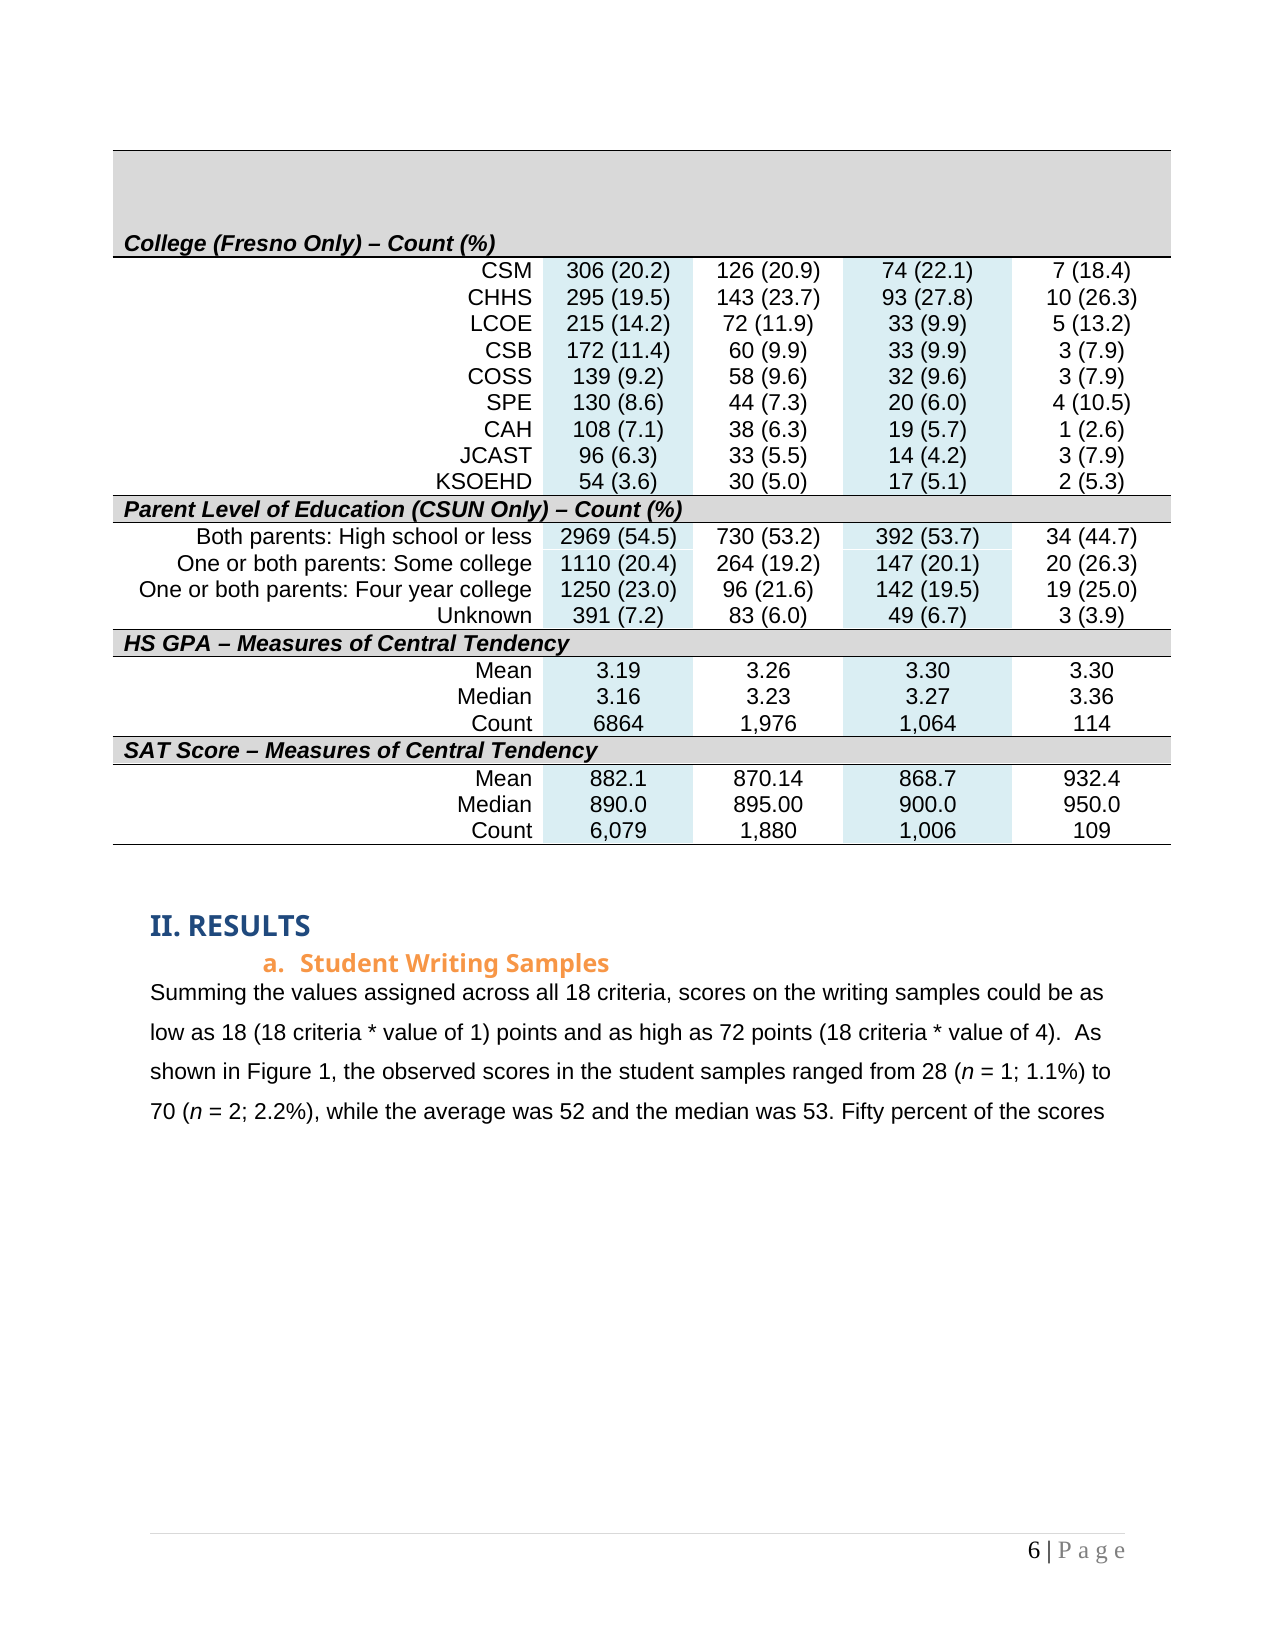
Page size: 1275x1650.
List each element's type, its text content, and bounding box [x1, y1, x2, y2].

table_cell 33 (5.5) [693, 442, 843, 468]
table_cell JCAST [113, 442, 543, 468]
table_cell One or both parents: Some college [113, 550, 543, 576]
table_cell 172 (11.4) [543, 337, 693, 363]
table_cell 38 (6.3) [693, 416, 843, 442]
table_cell 147 (20.1) [843, 550, 1012, 576]
table_cell 20 (26.3) [1012, 550, 1171, 576]
table_cell CSM [113, 258, 543, 284]
table_cell 14 (4.2) [843, 442, 1012, 468]
table_cell 5 (13.2) [1012, 310, 1171, 337]
table_cell 108 (7.1) [543, 416, 693, 442]
table_cell 126 (20.9) [693, 258, 843, 284]
table_cell Parent Level of Education (CSUN Only) – Count (%) [113, 496, 1171, 522]
table_cell 1250 (23.0) [543, 576, 693, 602]
table_cell 54 (3.6) [543, 468, 693, 495]
table_cell 882.1 890.0 6,079 [543, 765, 693, 843]
table_cell 96 (21.6) [693, 576, 843, 602]
table_cell 3 (7.9) [1012, 337, 1171, 363]
table_cell Mean Median Count [113, 657, 543, 736]
table_cell COSS [113, 363, 543, 389]
list Student Writing Samples [262, 945, 1125, 979]
table_cell 96 (6.3) [543, 442, 693, 468]
table_cell 130 (8.6) [543, 389, 693, 416]
table_cell HS GPA – Measures of Central Tendency [113, 630, 1171, 656]
table_cell 49 (6.7) [843, 602, 1012, 628]
table_cell 72 (11.9) [693, 310, 843, 337]
table_cell 3 (7.9) [1012, 363, 1171, 389]
table_cell Unknown [113, 602, 543, 628]
table_cell 34 (44.7) [1012, 523, 1171, 549]
table_cell 2969 (54.5) [543, 523, 693, 549]
table_cell 74 (22.1) [843, 258, 1012, 284]
table_cell 4 (10.5) [1012, 389, 1171, 416]
table_cell 58 (9.6) [693, 363, 843, 389]
table_cell 306 (20.2) [543, 258, 693, 284]
table_cell 32 (9.6) [843, 363, 1012, 389]
table_cell 3.19 3.16 6864 [543, 657, 693, 736]
table_cell Both parents: High school or less [113, 523, 543, 549]
table_cell CHHS [113, 284, 543, 310]
table_cell 264 (19.2) [693, 550, 843, 576]
table_cell SPE [113, 389, 543, 416]
table_cell 44 (7.3) [693, 389, 843, 416]
table_cell Mean Median Count [113, 765, 543, 843]
table_cell 142 (19.5) [843, 576, 1012, 602]
table_cell 30 (5.0) [693, 468, 843, 495]
table_cell 3 (3.9) [1012, 602, 1171, 628]
table_cell 3 (7.9) [1012, 442, 1171, 468]
table_cell KSOEHD [113, 468, 543, 495]
text Summing the values assigned across all 18 criteria, scores on the writing samples could be as low as 18 (18 criteria * value of 1) points and as high as 72 points (18 criteria * value of 4). As shown in Figure 1, the observed scores in the student samples ranged from 28 (n = 1; 1.1%) to 70 (n = 2; 2.2%), while the average was 52 and the median was 53. Fifty percent of the scores fell between the values of 45 and 60 points. [150, 979, 1125, 1124]
table_cell 932.4 950.0 109 [1012, 765, 1171, 843]
table_cell 143 (23.7) [693, 284, 843, 310]
table_cell CSB [113, 337, 543, 363]
table_cell 392 (53.7) [843, 523, 1012, 549]
table_cell CAH [113, 416, 543, 442]
table_cell 295 (19.5) [543, 284, 693, 310]
table_cell 1110 (20.4) [543, 550, 693, 576]
table_cell 60 (9.9) [693, 337, 843, 363]
table_cell 139 (9.2) [543, 363, 693, 389]
table_cell SAT Score – Measures of Central Tendency [113, 737, 1171, 763]
table_cell 20 (6.0) [843, 389, 1012, 416]
table_cell 17 (5.1) [843, 468, 1012, 495]
table_cell 2 (5.3) [1012, 468, 1171, 495]
table_cell 93 (27.8) [843, 284, 1012, 310]
table_cell 33 (9.9) [843, 310, 1012, 337]
table_cell One or both parents: Four year college [113, 576, 543, 602]
list RESULTS [150, 906, 1125, 945]
table_cell 868.7 900.0 1,006 [843, 765, 1012, 843]
table_cell 10 (26.3) [1012, 284, 1171, 310]
table_cell 1 (2.6) [1012, 416, 1171, 442]
table_cell 391 (7.2) [543, 602, 693, 628]
table_cell LCOE [113, 310, 543, 337]
table_cell 7 (18.4) [1012, 258, 1171, 284]
table_cell 83 (6.0) [693, 602, 843, 628]
table_cell 33 (9.9) [843, 337, 1012, 363]
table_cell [113, 151, 1171, 256]
table_cell 870.14 895.00 1,880 [693, 765, 843, 843]
table_cell 730 (53.2) [693, 523, 843, 549]
table_cell 3.30 3.27 1,064 [843, 657, 1012, 736]
table_cell 215 (14.2) [543, 310, 693, 337]
table_cell 3.30 3.36 114 [1012, 657, 1171, 736]
table_cell 3.26 3.23 1,976 [693, 657, 843, 736]
table_cell 19 (25.0) [1012, 576, 1171, 602]
table_cell 19 (5.7) [843, 416, 1012, 442]
